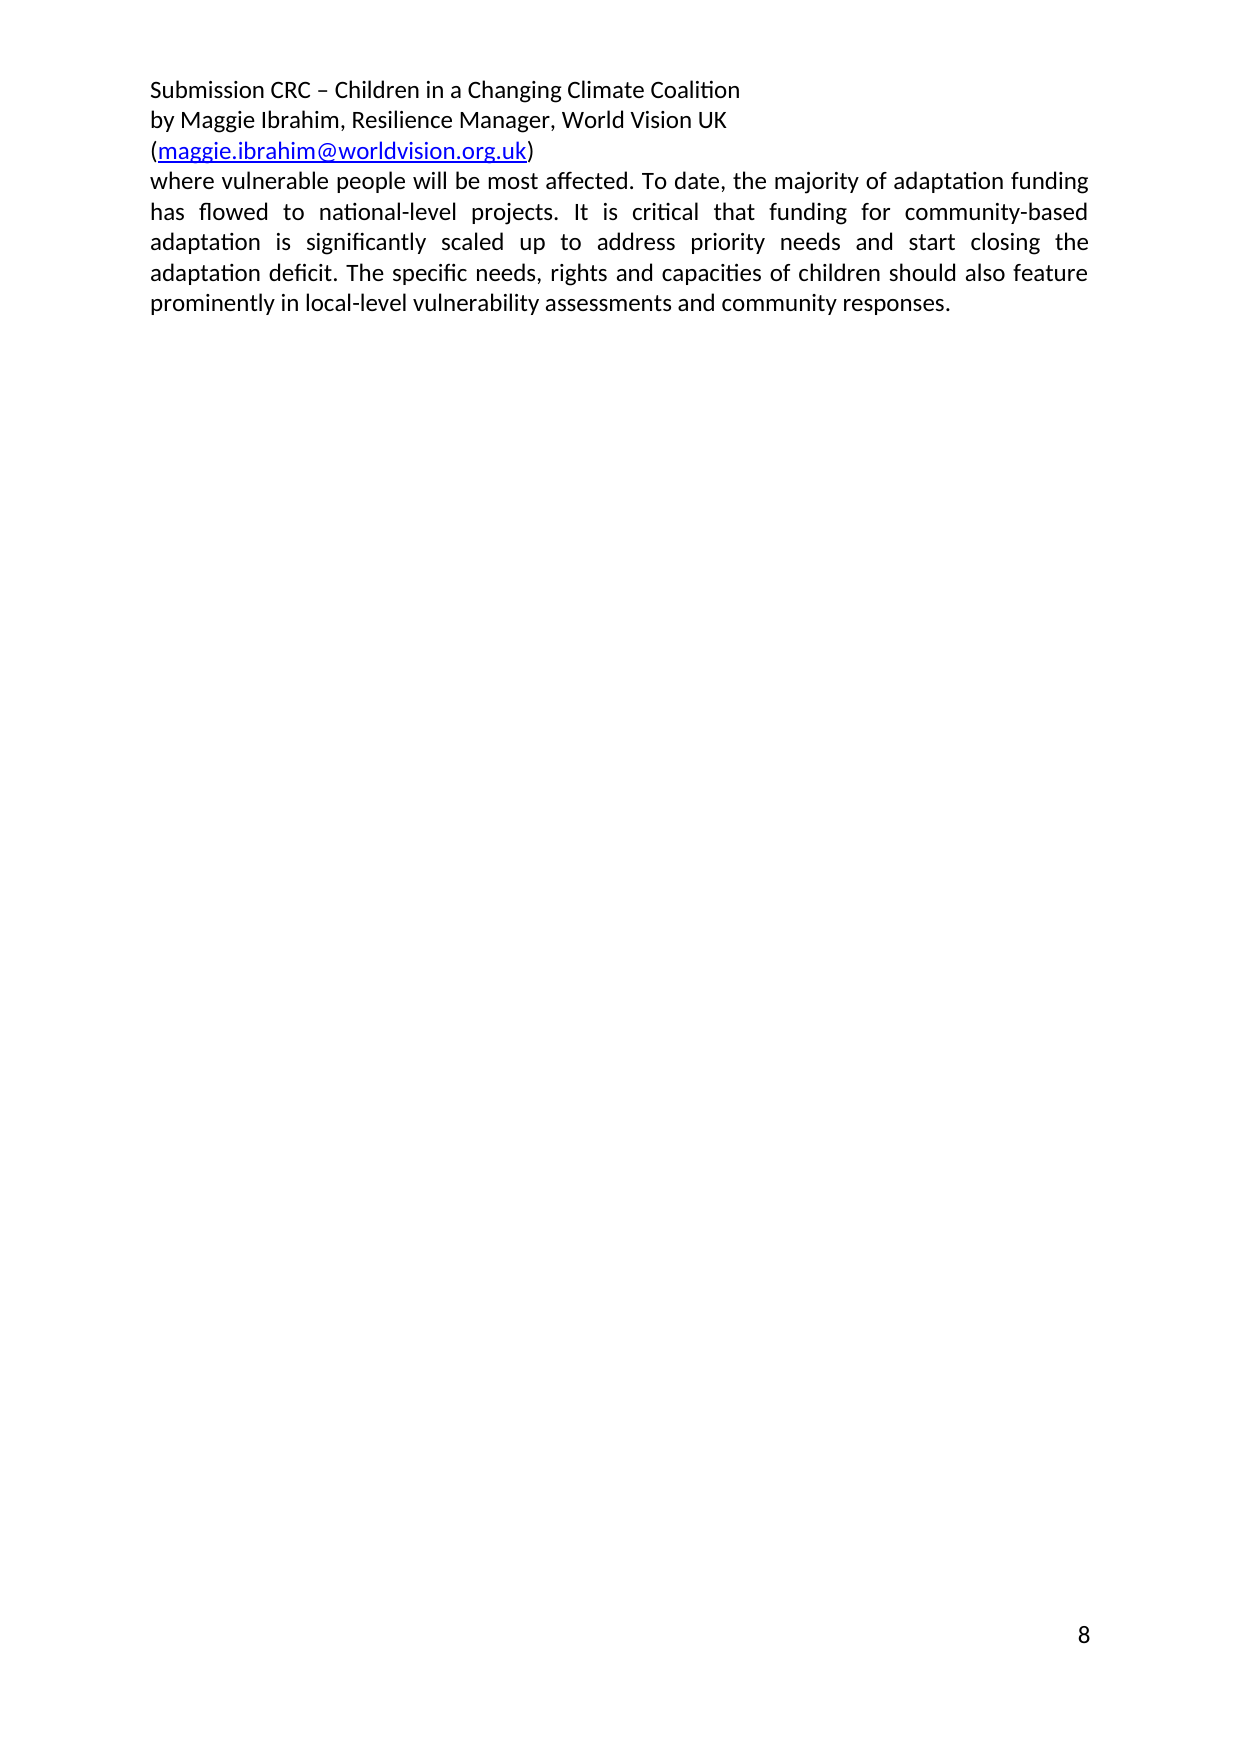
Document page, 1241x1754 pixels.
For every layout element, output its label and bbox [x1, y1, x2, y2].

text [150, 165, 1090, 318]
